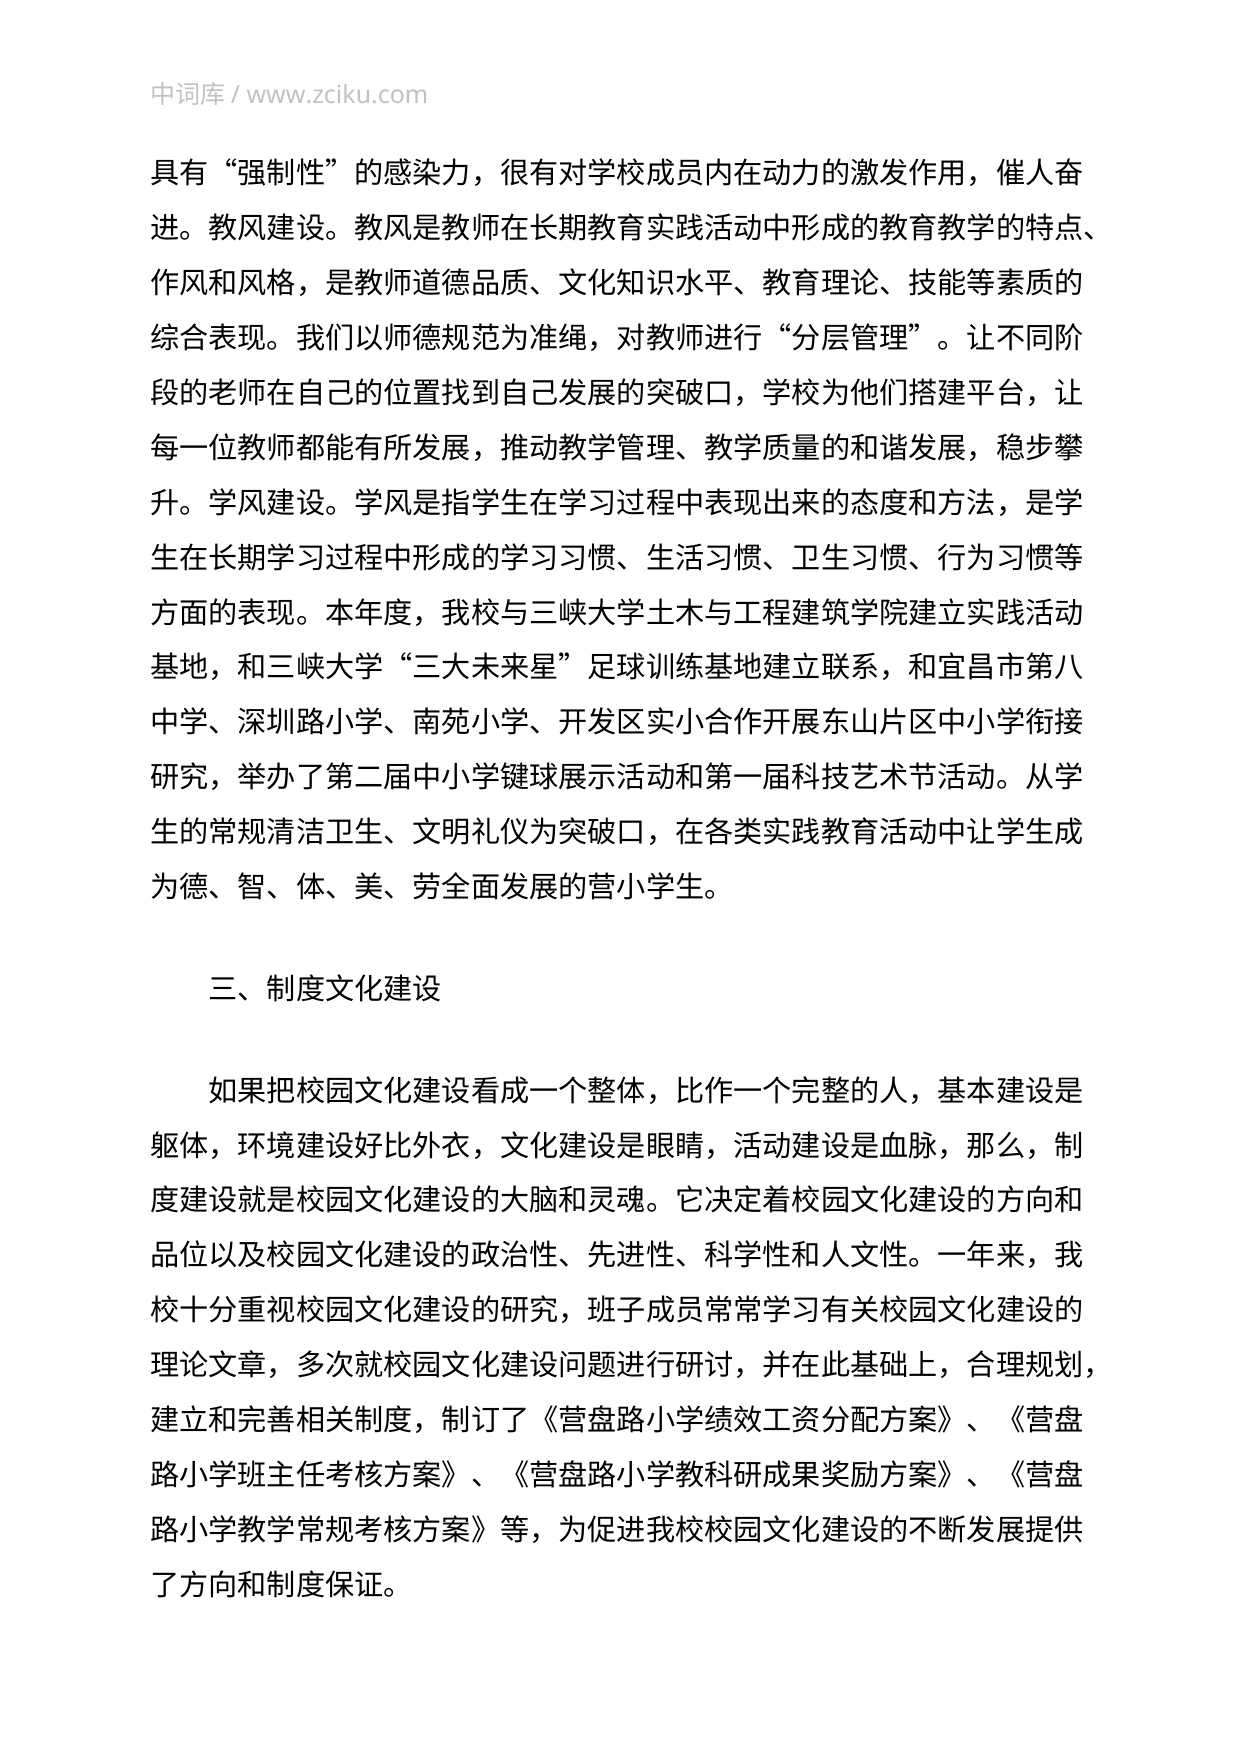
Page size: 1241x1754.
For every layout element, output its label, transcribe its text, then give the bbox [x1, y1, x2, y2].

text 如果把校园文化建设看成一个整体，比作一个完整的人，基本建设是躯体，环境建设好比外衣，文化建设是眼睛，活动建设是血脉，那么，制度建设就是校园文化建设的大脑和灵魂。它决定着校园文化建设的方向和品位以及校园文化建设的政治性、先进性、科学性和人文性。一年来，我校十分重视校园文化建设的研究，班子成员常常学习有关校园文化建设的理论文章，多次就校园文化建设问题进行研讨，并在此基础上，合理规划，建立和完善相关制度，制订了《营盘路小学绩效工资分配方案》、《营盘路小学班主任考核方案》、《营盘路小学教科研成果奖励方案》、《营盘路小学教学常规考核方案》等，为促进我校校园文化建设的不断发展提供了方向和制度保证。 [150, 1067, 1090, 1603]
text 三、制度文化建设 [150, 965, 1090, 1008]
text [150, 150, 1090, 906]
